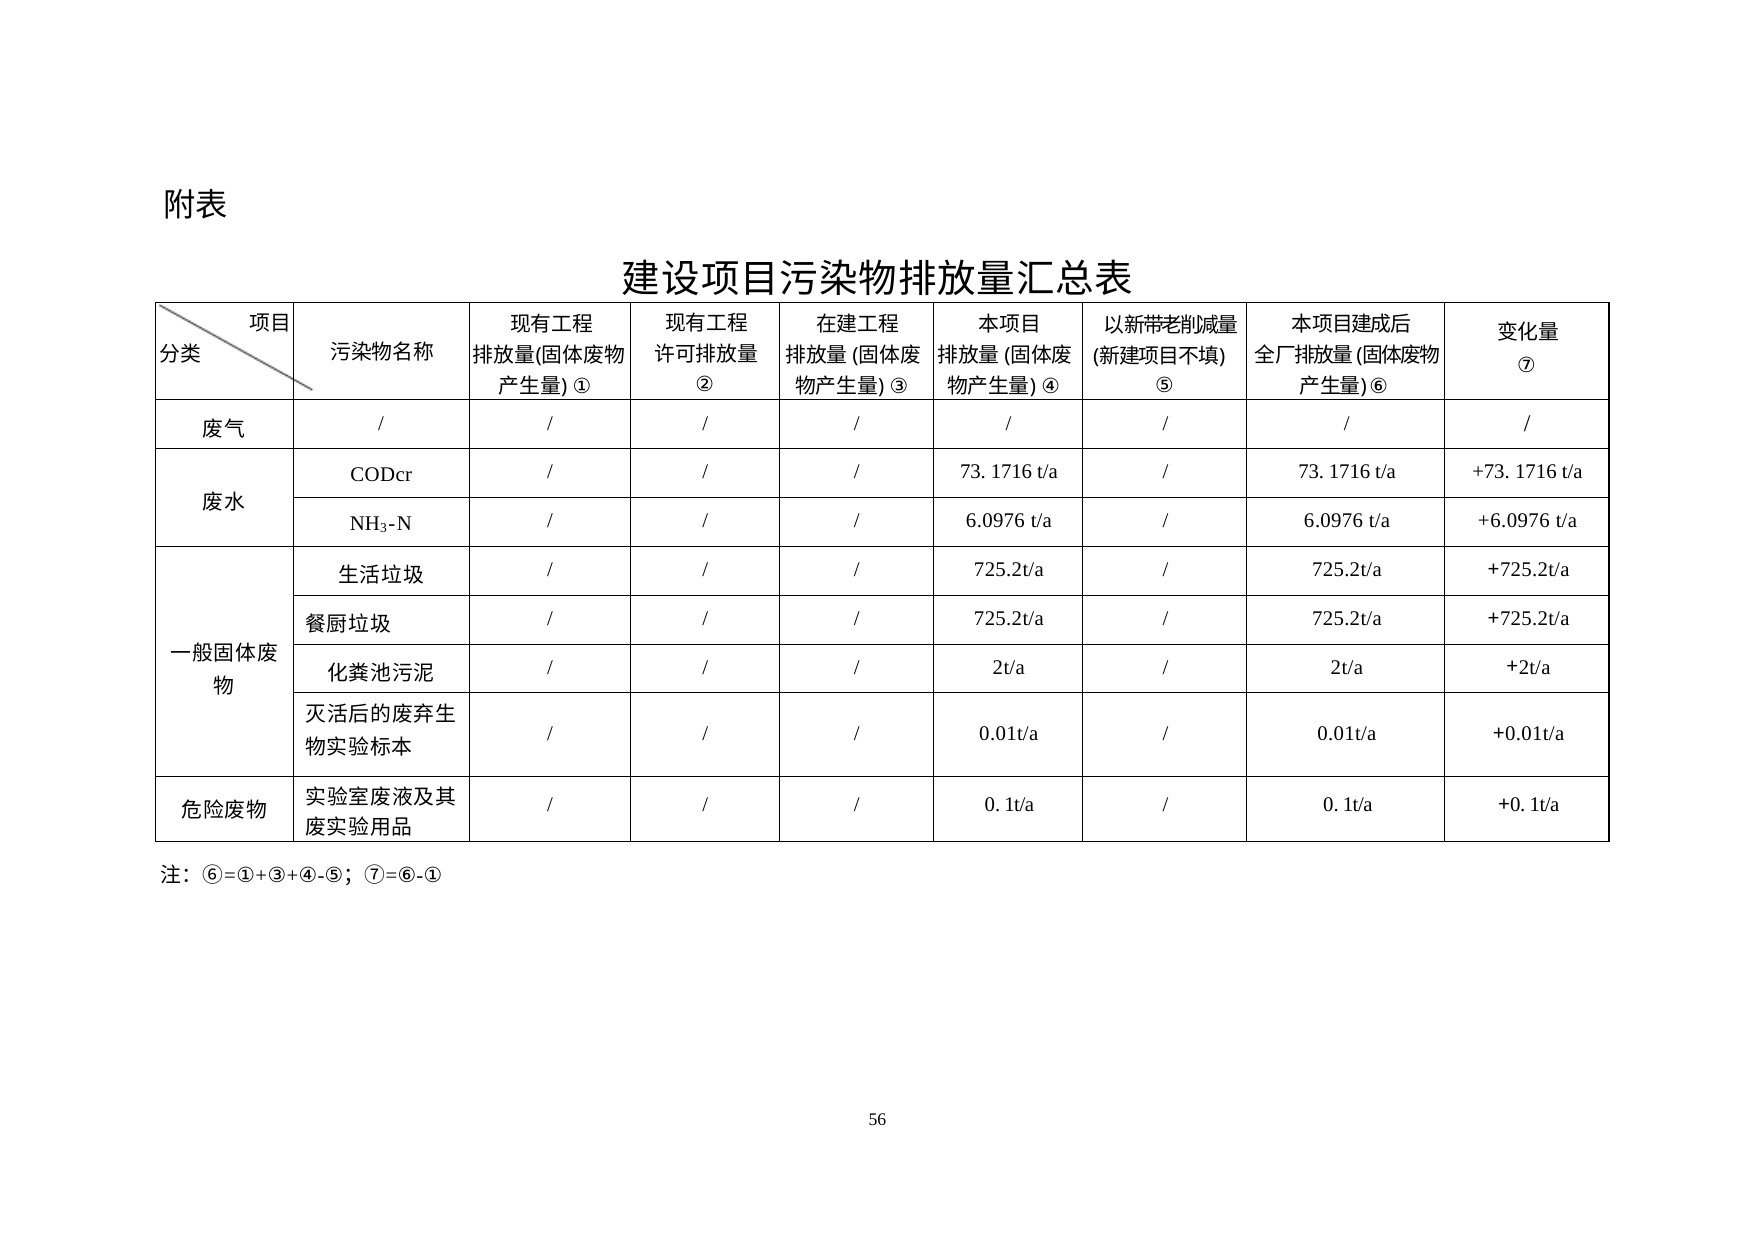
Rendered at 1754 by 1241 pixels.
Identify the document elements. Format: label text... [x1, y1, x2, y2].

table_cell 0.01t/a [1247, 693, 1444, 776]
table_cell 0. 1t/a [934, 777, 1082, 841]
table_cell 725.2t/a [1247, 547, 1444, 594]
table_cell / [780, 498, 933, 546]
table_cell +725.2t/a [1445, 547, 1608, 594]
table_cell / [631, 596, 779, 643]
table_header 本项目建成后 全厂排放量 (固体废物 产生量) ⑥ [1247, 303, 1444, 399]
table_cell +725.2t/a [1445, 596, 1608, 643]
table_cell +2t/a [1445, 645, 1608, 692]
table_cell 0.01t/a [934, 693, 1082, 776]
table_cell 餐厨垃圾 [294, 596, 469, 643]
table_cell / [1445, 400, 1608, 448]
table_cell / [1083, 645, 1246, 692]
table_cell 73. 1716 t/a [1247, 449, 1444, 497]
table_cell / [1083, 400, 1246, 448]
table_cell / [631, 449, 779, 497]
table_cell 一般固体废 物 [156, 547, 293, 776]
table_cell / [631, 777, 779, 841]
table_cell +0.01t/a [1445, 693, 1608, 776]
table_cell 725.2t/a [1247, 596, 1444, 643]
table_cell / [780, 400, 933, 448]
table_cell +73. 1716 t/a [1445, 449, 1608, 497]
table_header 变化量 ⑦ [1445, 303, 1608, 399]
table_cell / [1083, 449, 1246, 497]
table_cell 73. 1716 t/a [934, 449, 1082, 497]
table_cell 生活垃圾 [294, 547, 469, 594]
table_cell 危险废物 [156, 777, 293, 841]
table_cell NH3-N [294, 498, 469, 546]
table_header 以新带老削减量 (新建项目不填) ⑤ [1083, 303, 1246, 399]
table_cell / [1083, 547, 1246, 594]
table_cell 725.2t/a [934, 547, 1082, 594]
table_cell / [294, 400, 469, 448]
table_cell / [470, 400, 630, 448]
table_cell / [631, 547, 779, 594]
table_cell 废水 [156, 449, 293, 546]
table_cell 2t/a [1247, 645, 1444, 692]
table_cell / [1083, 498, 1246, 546]
table_cell / [1247, 400, 1444, 448]
table_cell 6.0976 t/a [1247, 498, 1444, 546]
table_cell / [631, 693, 779, 776]
table_header 现有工程 许可排放量 ② [631, 303, 779, 399]
table_cell / [780, 777, 933, 841]
text 附表 [163, 182, 1611, 226]
table_header 本项目 排放量 (固体废 物产生量) ④ [934, 303, 1082, 399]
table_cell CODcr [294, 449, 469, 497]
table_cell 实验室废液及其 废实验用品 [294, 777, 469, 841]
table_cell / [780, 645, 933, 692]
table_cell / [1083, 777, 1246, 841]
table_cell / [470, 596, 630, 643]
table_cell 725.2t/a [934, 596, 1082, 643]
table_cell / [470, 547, 630, 594]
table_cell / [1083, 693, 1246, 776]
table_cell / [470, 498, 630, 546]
text 建设项目污染物排放量汇总表 [622, 252, 1611, 302]
table_cell 废气 [156, 400, 293, 448]
table_cell 灭活后的废弃生 物实验标本 [294, 693, 469, 776]
table_cell / [780, 596, 933, 643]
table_cell / [780, 449, 933, 497]
table_cell 0. 1t/a [1247, 777, 1444, 841]
table_cell 化粪池污泥 [294, 645, 469, 692]
text 注：⑥=①+③+④-⑤；⑦=⑥-① [160, 861, 1611, 890]
table_cell 6.0976 t/a [934, 498, 1082, 546]
table_header 项目 分类 [156, 303, 293, 399]
table_cell 2t/a [934, 645, 1082, 692]
table_cell +0. 1t/a [1445, 777, 1608, 841]
table_cell / [934, 400, 1082, 448]
table_cell / [470, 777, 630, 841]
table_cell / [631, 400, 779, 448]
table_header 污染物名称 [294, 303, 469, 399]
table_cell / [1083, 596, 1246, 643]
table_cell +6.0976 t/a [1445, 498, 1608, 546]
table_cell / [470, 645, 630, 692]
table_cell / [631, 645, 779, 692]
table_cell / [470, 449, 630, 497]
table_cell / [780, 547, 933, 594]
table_cell / [631, 498, 779, 546]
table_header 在建工程 排放量 (固体废 物产生量) ③ [780, 303, 933, 399]
table_cell / [780, 693, 933, 776]
table_cell / [470, 693, 630, 776]
table_header 现有工程 排放量(固体废物 产生量) ① [470, 303, 630, 399]
